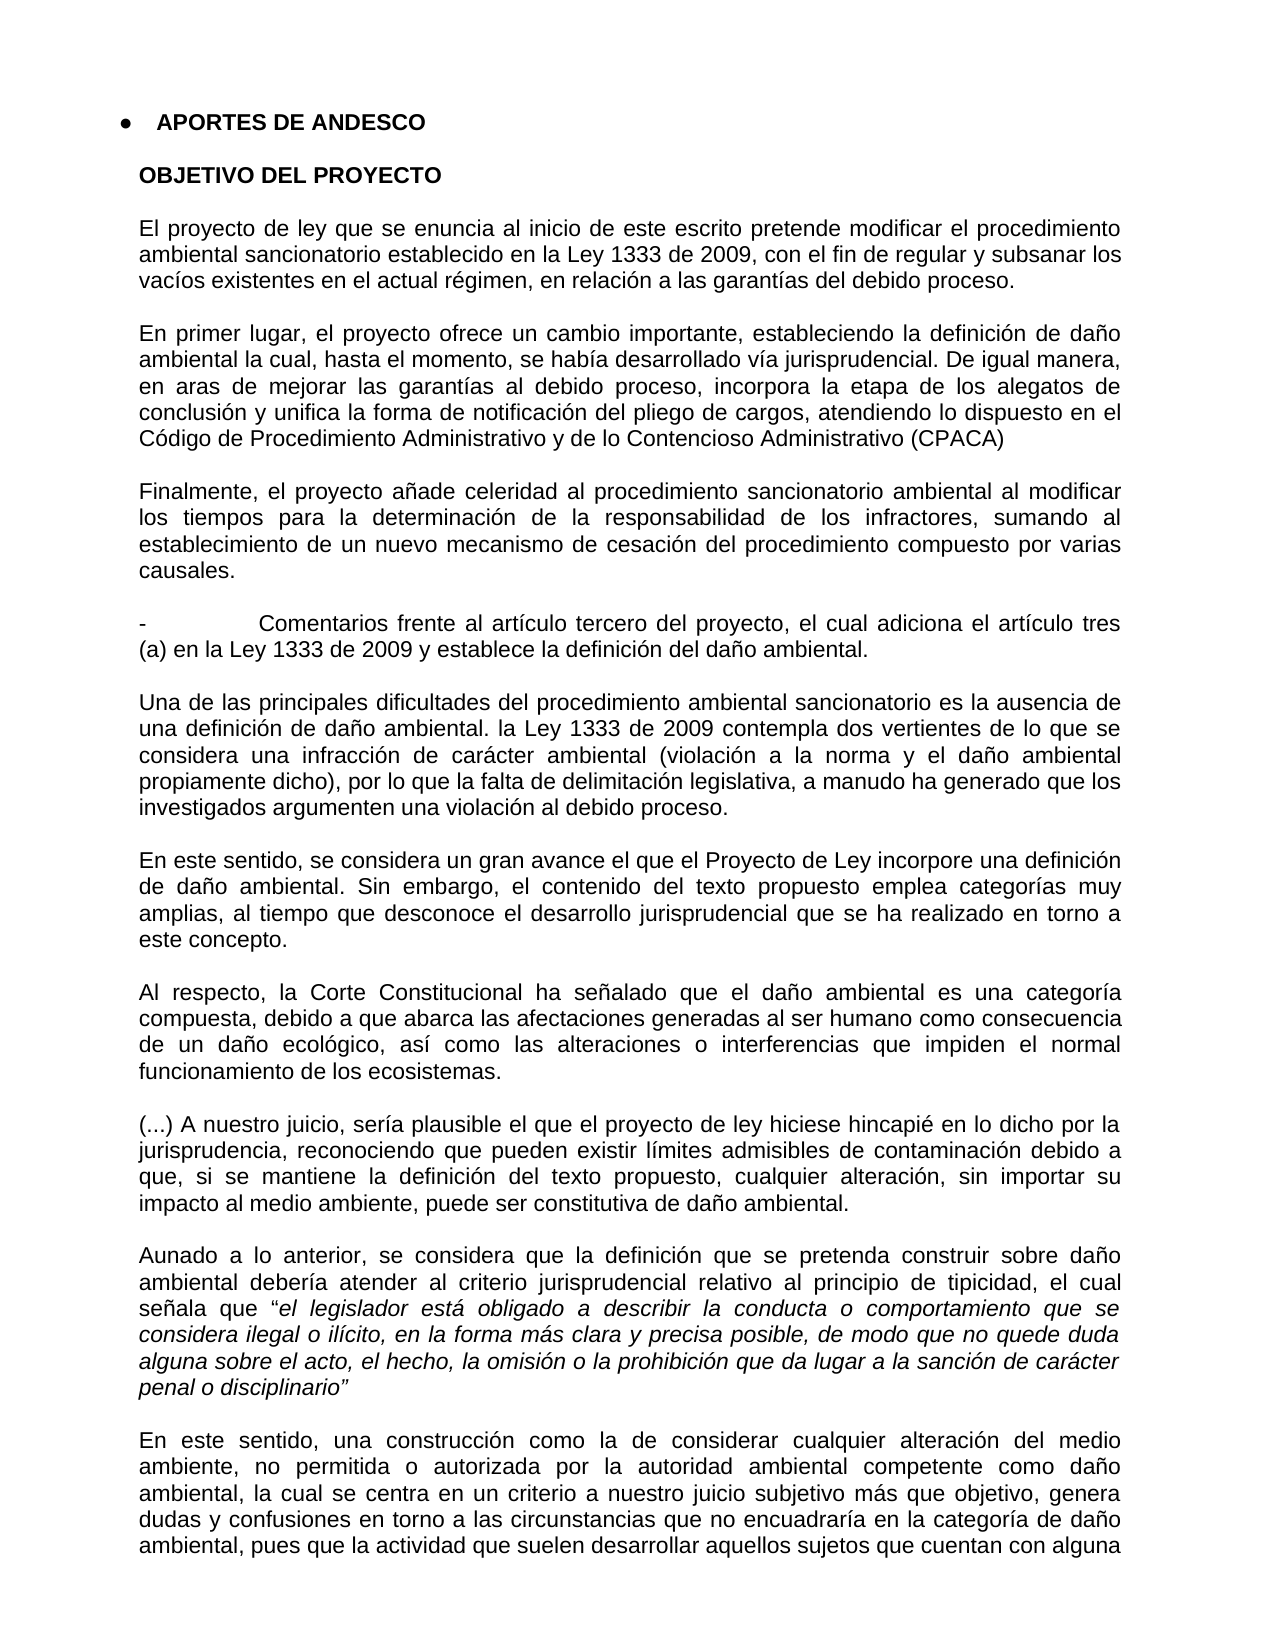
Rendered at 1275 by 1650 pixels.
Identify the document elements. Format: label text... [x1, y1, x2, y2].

text Aunado a lo anterior, se considera que la definición que se pretenda construir sobre daño ambiental debería atender al criterio jurisprudencial relativo al principio de tipicidad, el cual señala que “el legislador está obligado a describir la conducta o comportamiento que se considera ilegal o ilícito, en la forma más clara y precisa posible, de modo que no quede duda alguna sobre el acto, el hecho, la omisión o la prohibición que da lugar a la sanción de carácter penal o disciplinario” [139, 1242, 1122, 1400]
text En primer lugar, el proyecto ofrece un cambio importante, estableciendo la definición de daño ambiental la cual, hasta el momento, se había desarrollado vía jurisprudencial. De igual manera, en aras de mejorar las garantías al debido proceso, incorpora la etapa de los alegatos de conclusión y unifica la forma de notificación del pliego de cargos, atendiendo lo dispuesto en el Código de Procedimiento Administrativo y de lo Contencioso Administrativo (CPACA) [139, 320, 1122, 452]
list Comentarios frente al artículo tercero del proyecto, el cual adiciona el artículo tres (a) en la Ley 1333 de 2009 y establece la definición del daño ambiental. [139, 610, 1122, 662]
text (...) A nuestro juicio, sería plausible el que el proyecto de ley hiciese hincapié en lo dicho por la jurisprudencia, reconociendo que pueden existir límites admisibles de contaminación debido a que, si se mantiene la definición del texto propuesto, cualquier alteración, sin importar su impacto al medio ambiente, puede ser constitutiva de daño ambiental. [139, 1111, 1122, 1216]
text Una de las principales dificultades del procedimiento ambiental sancionatorio es la ausencia de una definición de daño ambiental. la Ley 1333 de 2009 contempla dos vertientes de lo que se considera una infracción de carácter ambiental (violación a la norma y el daño ambiental propiamente dicho), por lo que la falta de delimitación legislativa, a manudo ha generado que los investigados argumenten una violación al debido proceso. [139, 689, 1122, 821]
text OBJETIVO DEL PROYECTO [139, 162, 1122, 188]
text Finalmente, el proyecto añade celeridad al procedimiento sancionatorio ambiental al modificar los tiempos para la determinación de la responsabilidad de los infractores, sumando al establecimiento de un nuevo mecanismo de cesación del procedimiento compuesto por varias causales. [139, 478, 1122, 583]
text Al respecto, la Corte Constitucional ha señalado que el daño ambiental es una categoría compuesta, debido a que abarca las afectaciones generadas al ser humano como consecuencia de un daño ecológico, así como las alteraciones o interferencias que impiden el normal funcionamiento de los ecosistemas. [139, 979, 1122, 1084]
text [139, 1427, 1122, 1558]
text En este sentido, se considera un gran avance el que el Proyecto de Ley incorpore una definición de daño ambiental. Sin embargo, el contenido del texto propuesto emplea categorías muy amplias, al tiempo que desconoce el desarrollo jurisprudencial que se ha realizado en torno a este concepto. [139, 847, 1122, 952]
list APORTES DE ANDESCO [118, 109, 1122, 135]
text El proyecto de ley que se enuncia al inicio de este escrito pretende modificar el procedimiento ambiental sancionatorio establecido en la Ley 1333 de 2009, con el fin de regular y subsanar los vacíos existentes en el actual régimen, en relación a las garantías del debido proceso. [139, 214, 1122, 293]
